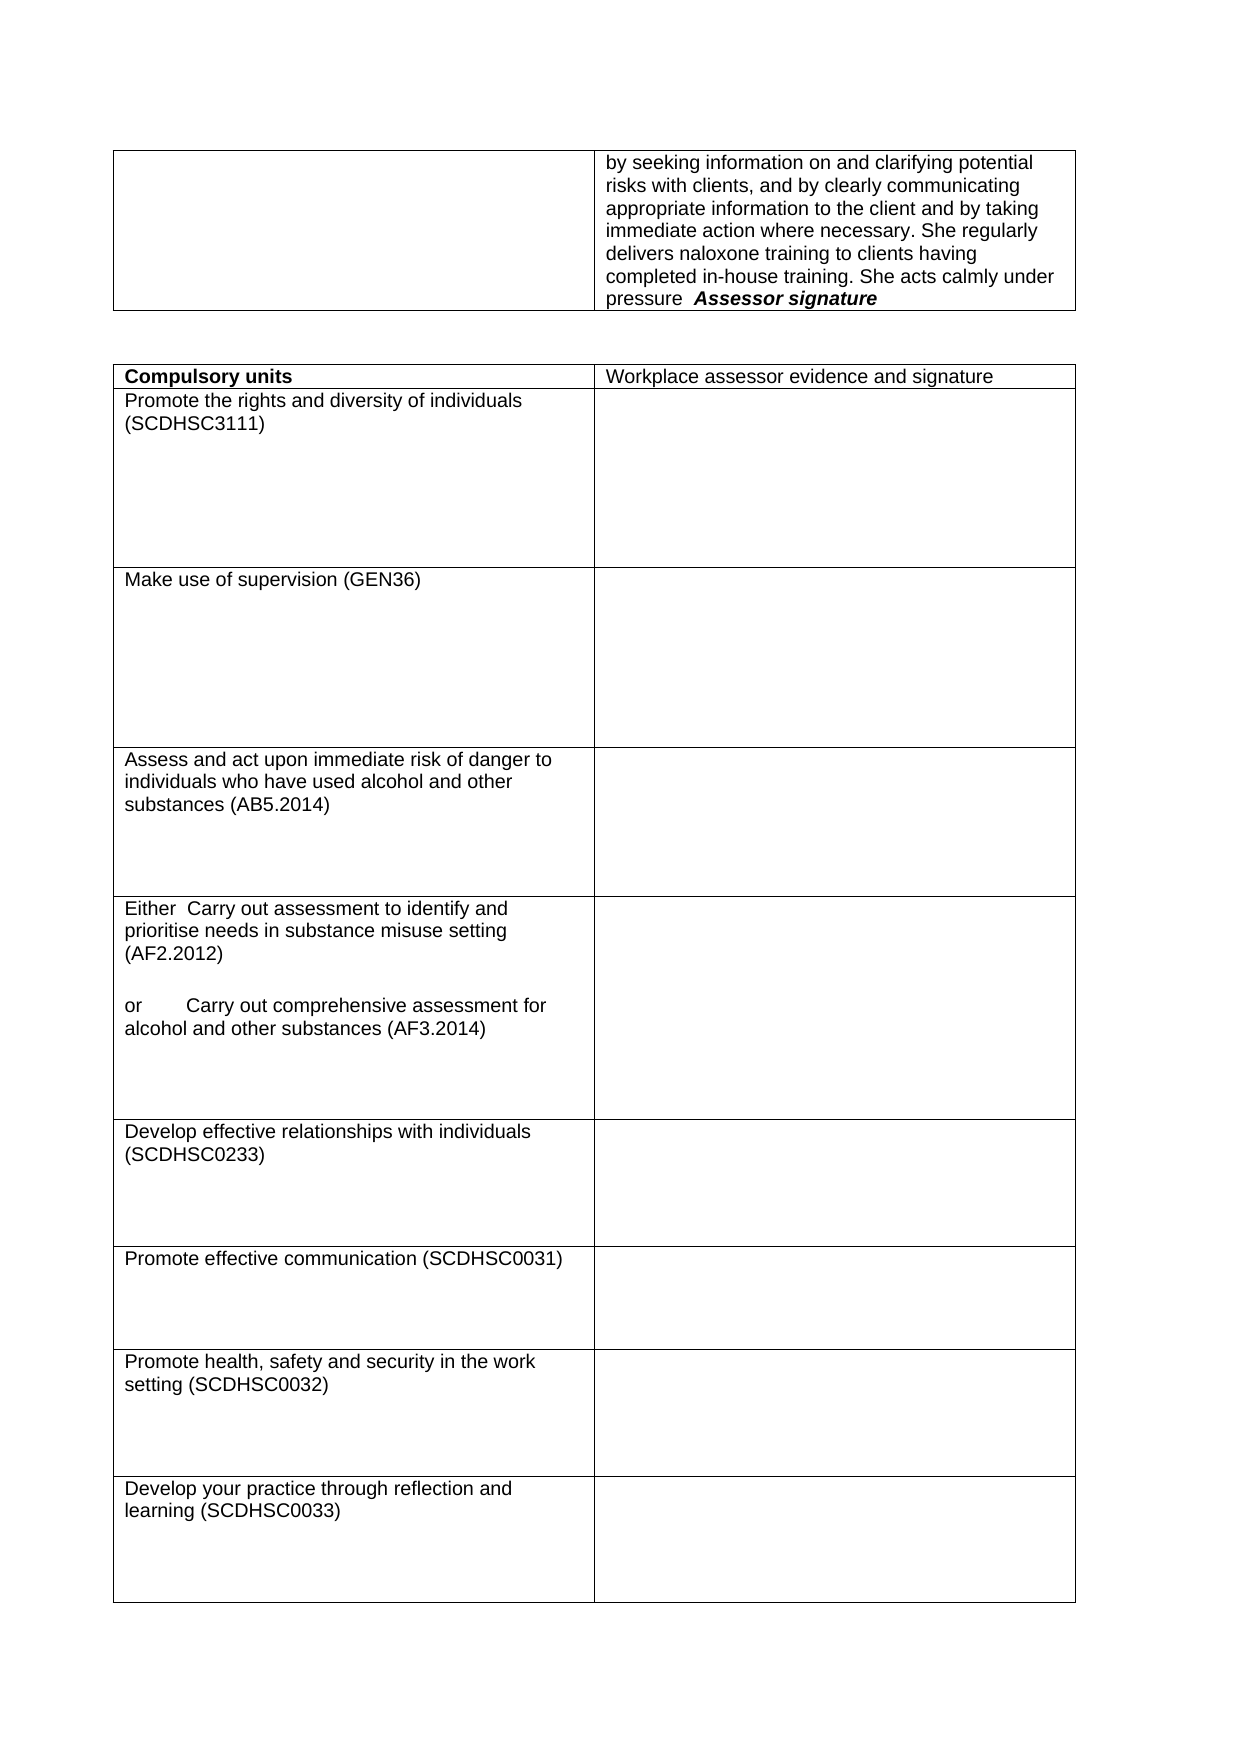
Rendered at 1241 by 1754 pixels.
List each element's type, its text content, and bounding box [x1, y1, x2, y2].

table_cell [595, 389, 1075, 567]
table_cell Assess and act upon immediate risk of danger to individuals who have used alcohol and other substances (AB5.2014) [114, 748, 594, 896]
table_cell [595, 1477, 1075, 1602]
table_cell [595, 1120, 1075, 1246]
table_cell Promote effective communication (SCDHSC0031) [114, 1247, 594, 1349]
table_cell Either Carry out assessment to identify and prioritise needs in substance misuse setting (AF2.2012) or Carry out comprehensive assessment for alcohol and other substances (AF3.2014) [114, 897, 594, 1119]
table_cell [595, 748, 1075, 896]
table_cell Develop effective relationships with individuals (SCDHSC0233) [114, 1120, 594, 1246]
table_cell Promote the rights and diversity of individuals (SCDHSC3111) [114, 389, 594, 567]
table_cell Promote health, safety and security in the work setting (SCDHSC0032) [114, 1350, 594, 1476]
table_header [114, 151, 594, 310]
table_cell [595, 568, 1075, 747]
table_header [595, 151, 1075, 310]
table_cell [595, 1247, 1075, 1349]
table_cell Develop your practice through reflection and learning (SCDHSC0033) [114, 1477, 594, 1602]
table_header Compulsory units [114, 365, 594, 388]
table_cell [595, 897, 1075, 1119]
table_header Workplace assessor evidence and signature [595, 365, 1075, 388]
table_cell [595, 1350, 1075, 1476]
table_cell Make use of supervision (GEN36) [114, 568, 594, 747]
